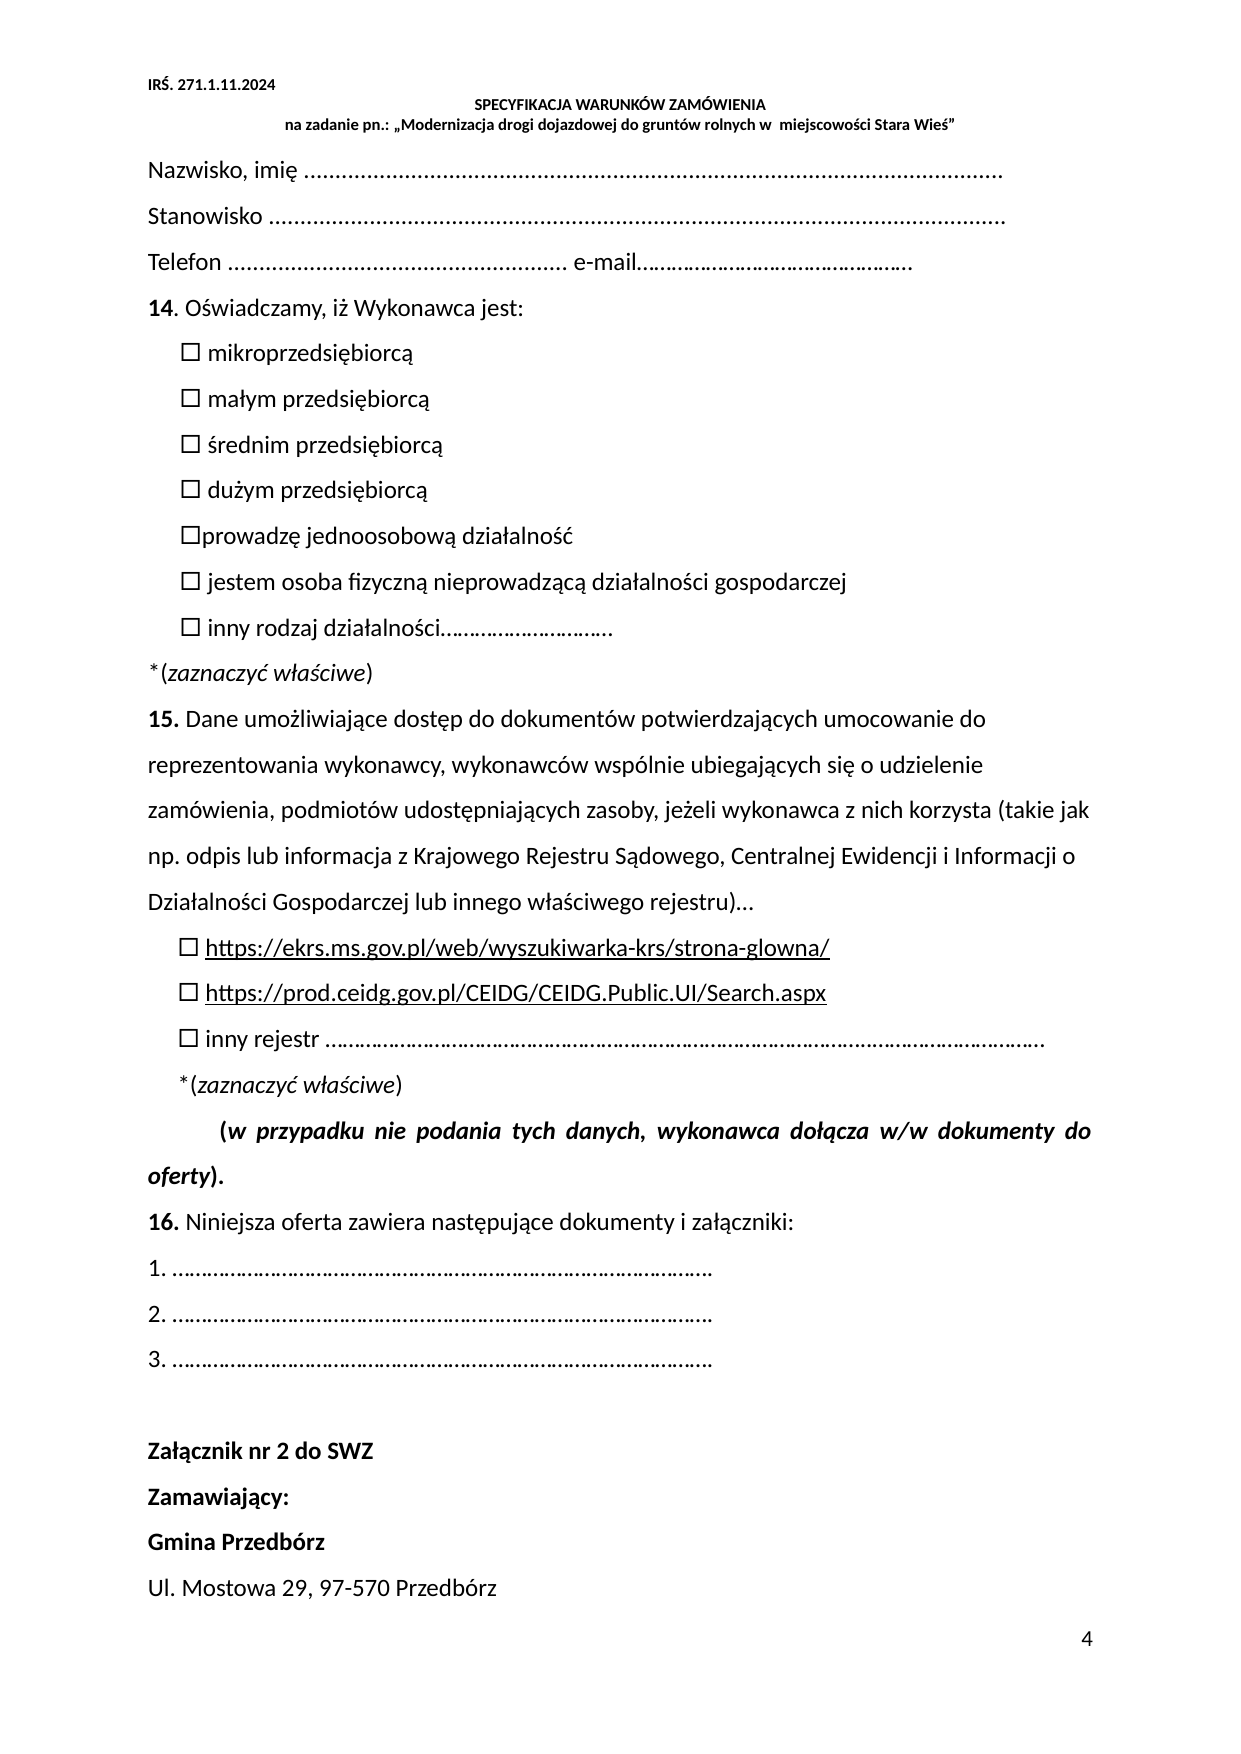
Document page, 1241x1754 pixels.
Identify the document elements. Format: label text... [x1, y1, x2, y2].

text Zamawiający: [148, 1481, 1093, 1511]
text *(zaznaczyć właściwe) [177, 1069, 1093, 1099]
text 1. …………………………………………………………………………………. [148, 1252, 1093, 1282]
text Stanowisko ..................................................................................................................... [148, 200, 1093, 231]
text mikroprzedsiębiorcą [179, 337, 1093, 368]
text (w przypadku nie podania tych danych, wykonawca dołącza w/w dokumenty do oferty). [148, 1115, 1093, 1191]
text prowadzę jednoosobową działalność [179, 520, 1093, 551]
text https://ekrs.ms.gov.pl/web/wyszukiwarka-krs/strona-glowna/ [177, 932, 1093, 962]
text małym przedsiębiorcą [179, 383, 1093, 414]
text 15. Dane umożliwiające dostęp do dokumentów potwierdzających umocowanie do reprezentowania wykonawcy, wykonawców wspólnie ubiegających się o udzielenie zamówienia, podmiotów udostępniających zasoby, jeżeli wykonawca z nich korzysta (takie jak np. odpis lub informacja z Krajowego Rejestru Sądowego, Centralnej Ewidencji i Informacji o Działalności Gospodarczej lub innego właściwego rejestru)… [148, 703, 1093, 917]
text dużym przedsiębiorcą [179, 474, 1093, 505]
text 14. Oświadczamy, iż Wykonawca jest: [148, 292, 1093, 322]
text *(zaznaczyć właściwe) [148, 657, 1093, 688]
text https://prod.ceidg.gov.pl/CEIDG/CEIDG.Public.UI/Search.aspx [177, 978, 1093, 1008]
text inny rodzaj działalności………………………… [179, 612, 1093, 642]
text inny rejestr …………………………………………………………………………………..………………………… [177, 1023, 1093, 1054]
text jestem osoba fizyczną nieprowadzącą działalności gospodarczej [179, 566, 1093, 597]
text Ul. Mostowa 29, 97-570 Przedbórz [148, 1572, 1093, 1603]
text 2. …………………………………………………………………………………. [148, 1298, 1093, 1328]
text Gmina Przedbórz [148, 1526, 1093, 1557]
text Załącznik nr 2 do SWZ [148, 1435, 1093, 1465]
text Nazwisko, imię ............................................................................................................... [148, 154, 1093, 185]
text Telefon ...................................................... e-mail………………………………………… [148, 246, 1093, 276]
text 3. …………………………………………………………………………………. [148, 1343, 1093, 1374]
text średnim przedsiębiorcą [179, 429, 1093, 459]
text 16. Niniejsza oferta zawiera następujące dokumenty i załączniki: [148, 1206, 1093, 1237]
